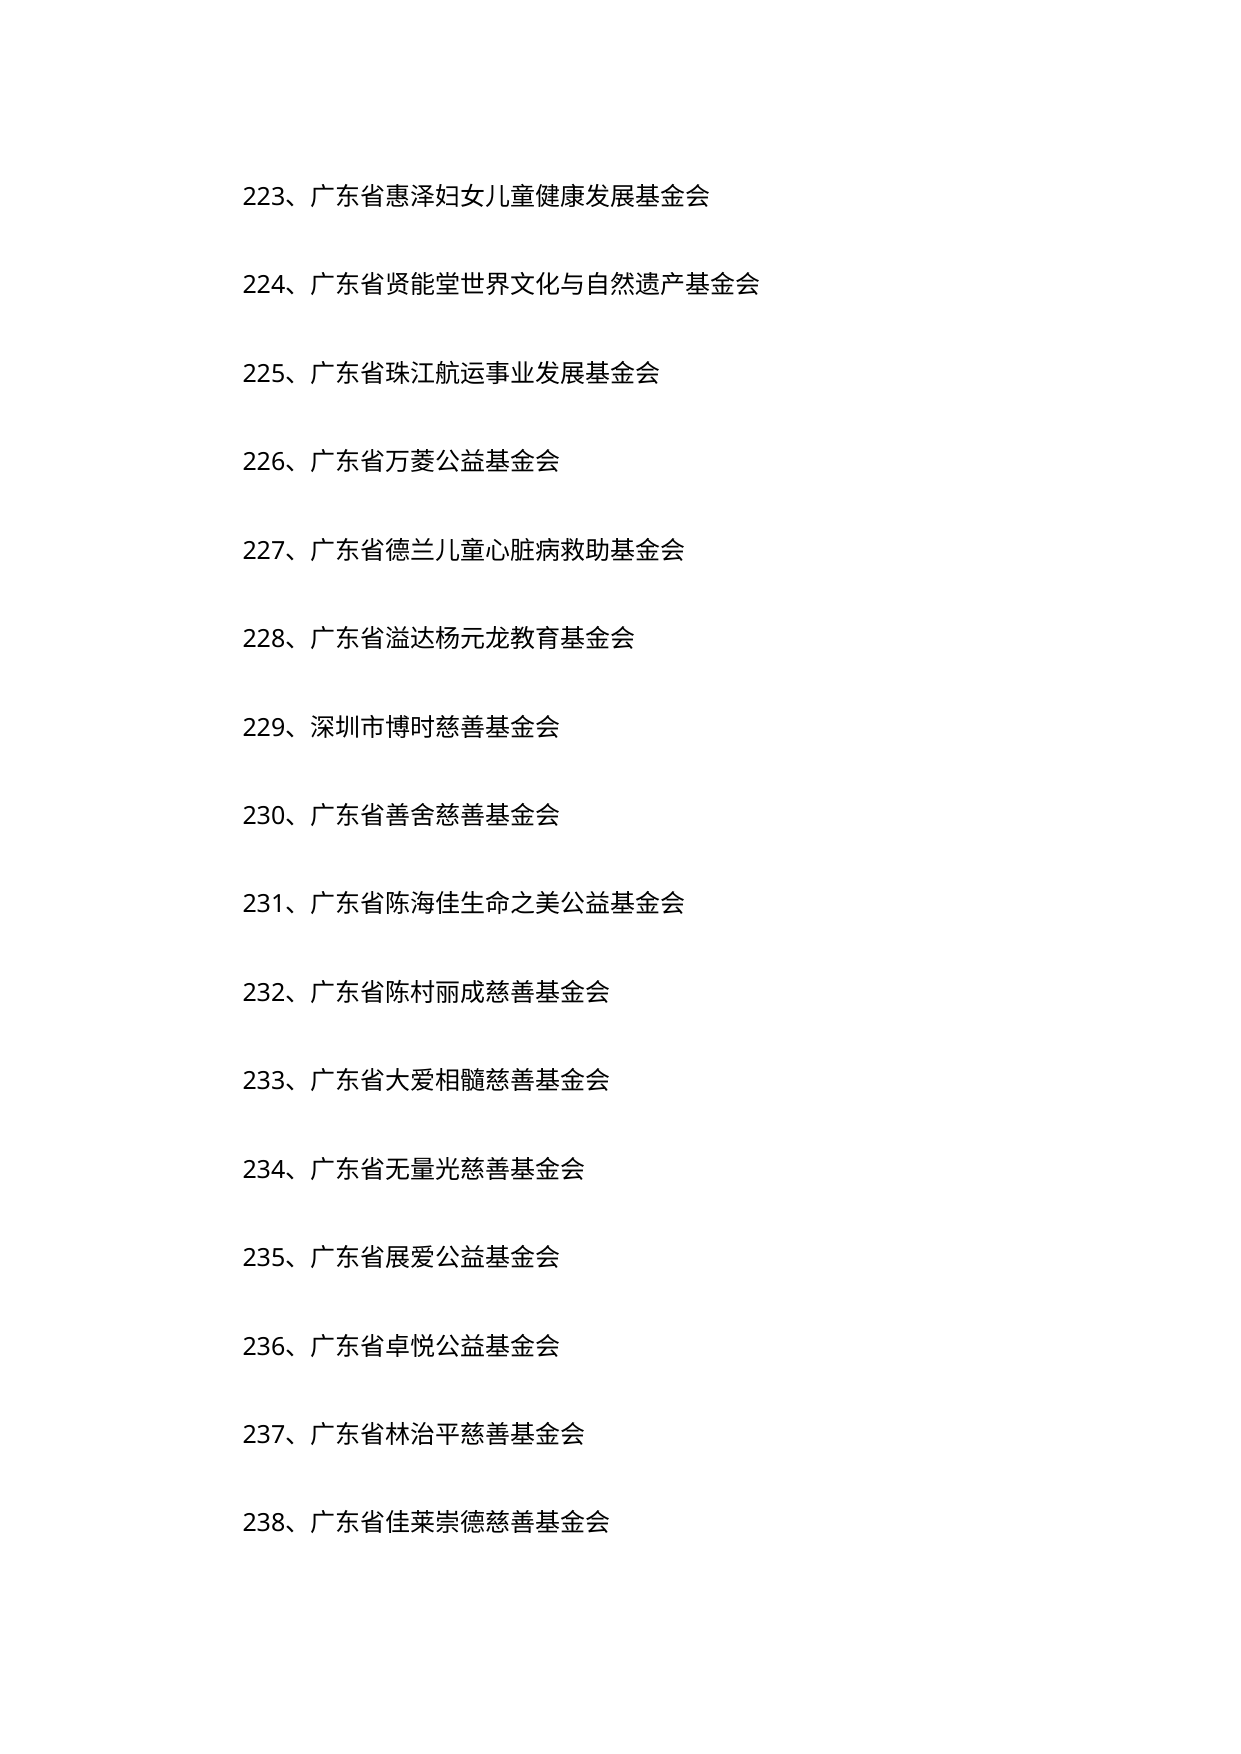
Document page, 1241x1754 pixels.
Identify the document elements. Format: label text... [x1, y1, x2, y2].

text 224、广东省贤能堂世界文化与自然遗产基金会 [192, 250, 1048, 315]
text 232、广东省陈村丽成慈善基金会 [192, 958, 1048, 1023]
text 237、广东省林治平慈善基金会 [192, 1400, 1048, 1465]
text 235、广东省展爱公益基金会 [192, 1223, 1048, 1288]
text 226、广东省万菱公益基金会 [192, 427, 1048, 492]
text 229、深圳市博时慈善基金会 [192, 693, 1048, 758]
text 228、广东省溢达杨元龙教育基金会 [192, 604, 1048, 669]
text 233、广东省大爱相髓慈善基金会 [192, 1046, 1048, 1111]
text 230、广东省善舍慈善基金会 [192, 781, 1048, 846]
text 236、广东省卓悦公益基金会 [192, 1312, 1048, 1377]
text 225、广东省珠江航运事业发展基金会 [192, 339, 1048, 404]
text 234、广东省无量光慈善基金会 [192, 1135, 1048, 1200]
text 223、广东省惠泽妇女儿童健康发展基金会 [192, 162, 1048, 227]
text 231、广东省陈海佳生命之美公益基金会 [192, 869, 1048, 934]
text 238、广东省佳莱崇德慈善基金会 [192, 1488, 1048, 1553]
text 227、广东省德兰儿童心脏病救助基金会 [192, 516, 1048, 581]
